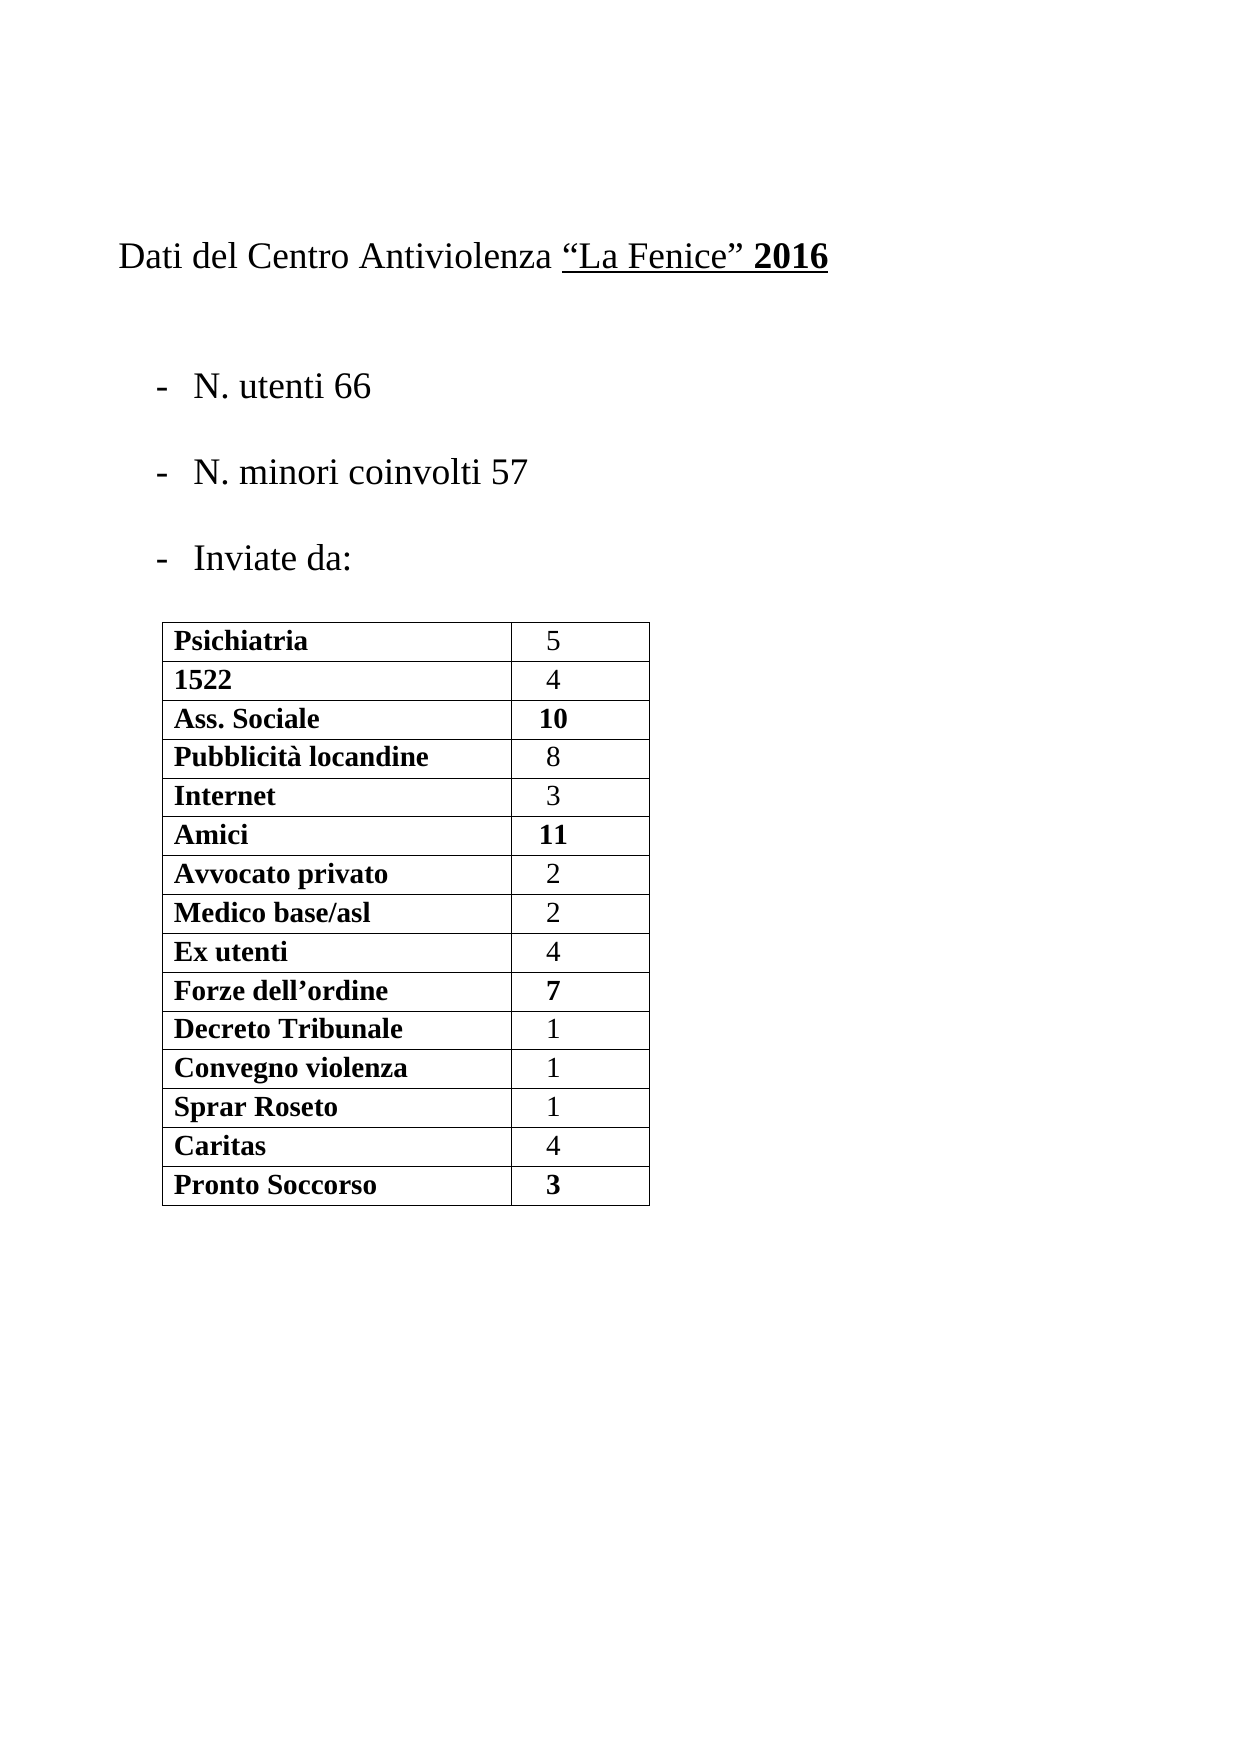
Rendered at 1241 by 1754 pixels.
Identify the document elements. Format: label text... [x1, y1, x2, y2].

table_cell Avvocato privato [163, 856, 511, 894]
table_cell Caritas [163, 1128, 511, 1166]
text Dati del Centro Antiviolenza “La Fenice” 2016 [118, 234, 1122, 277]
table_cell Medico base/asl [163, 895, 511, 933]
table_cell 1 [512, 1012, 649, 1049]
list Inviate da: [156, 536, 1122, 579]
table_cell Pubblicità locandine [163, 740, 511, 777]
table_cell 2 [512, 895, 649, 933]
table_cell Amici [163, 817, 511, 855]
table_cell 4 [512, 934, 649, 972]
table_cell 8 [512, 740, 649, 777]
table_cell 10 [512, 701, 649, 738]
table_cell 3 [512, 1167, 649, 1205]
table_cell 4 [512, 1128, 649, 1166]
table_cell 1522 [163, 662, 511, 700]
table_cell Decreto Tribunale [163, 1012, 511, 1049]
table_cell 2 [512, 856, 649, 894]
list N. minori coinvolti 57 [156, 449, 1122, 493]
table_cell Ex utenti [163, 934, 511, 972]
table_cell Sprar Roseto [163, 1089, 511, 1127]
table_cell Convegno violenza [163, 1050, 511, 1088]
table_cell 7 [512, 973, 649, 1011]
table_cell Ass. Sociale [163, 701, 511, 738]
table_cell 4 [512, 662, 649, 700]
table_cell 1 [512, 1089, 649, 1127]
table_cell Internet [163, 779, 511, 816]
table_cell 3 [512, 779, 649, 816]
table_cell 1 [512, 1050, 649, 1088]
table_cell Forze dell’ordine [163, 973, 511, 1011]
table_header 5 [512, 623, 649, 661]
table_header Psichiatria [163, 623, 511, 661]
list N. utenti 66 [156, 363, 1122, 406]
table_cell Pronto Soccorso [163, 1167, 511, 1205]
table_cell 11 [512, 817, 649, 855]
